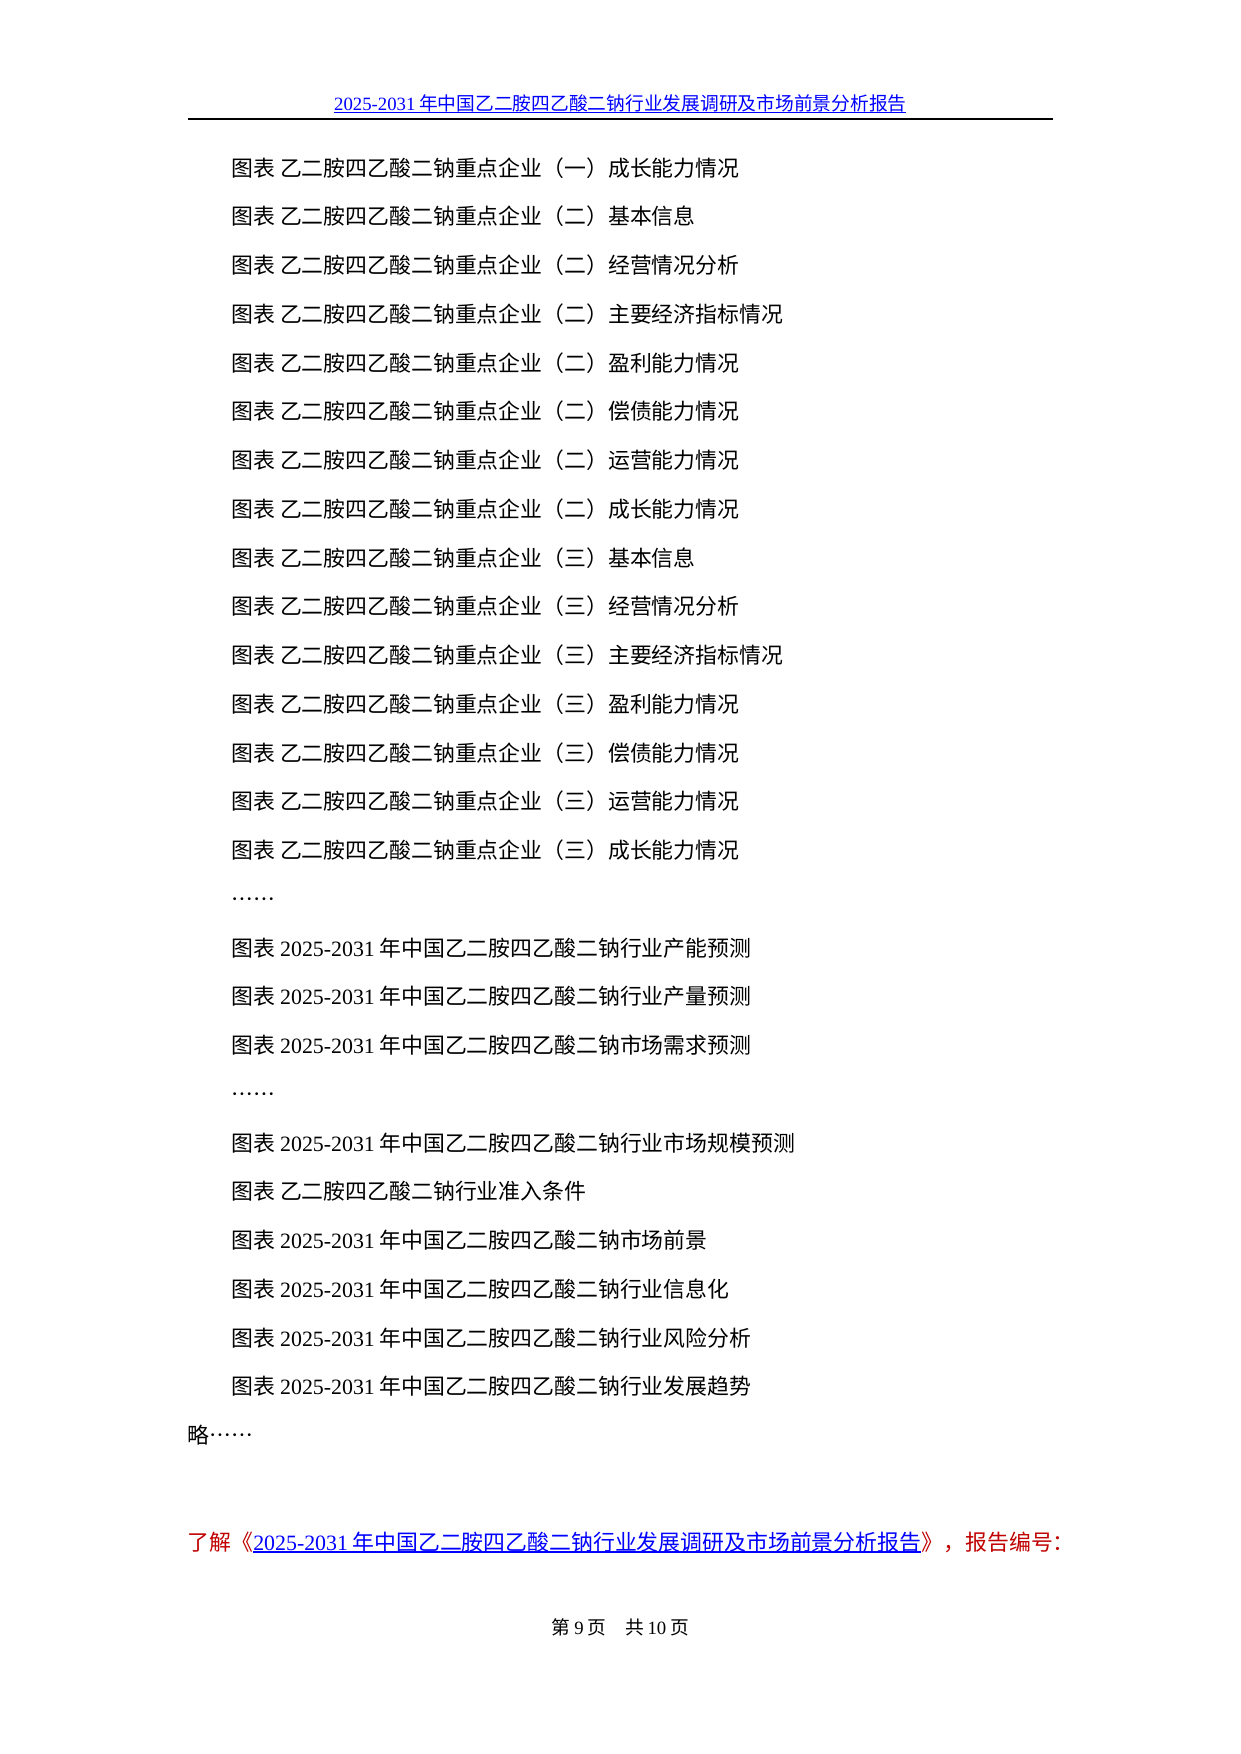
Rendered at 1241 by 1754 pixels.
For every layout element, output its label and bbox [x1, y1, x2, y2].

text [187, 1524, 1053, 1557]
text [187, 150, 1053, 1450]
